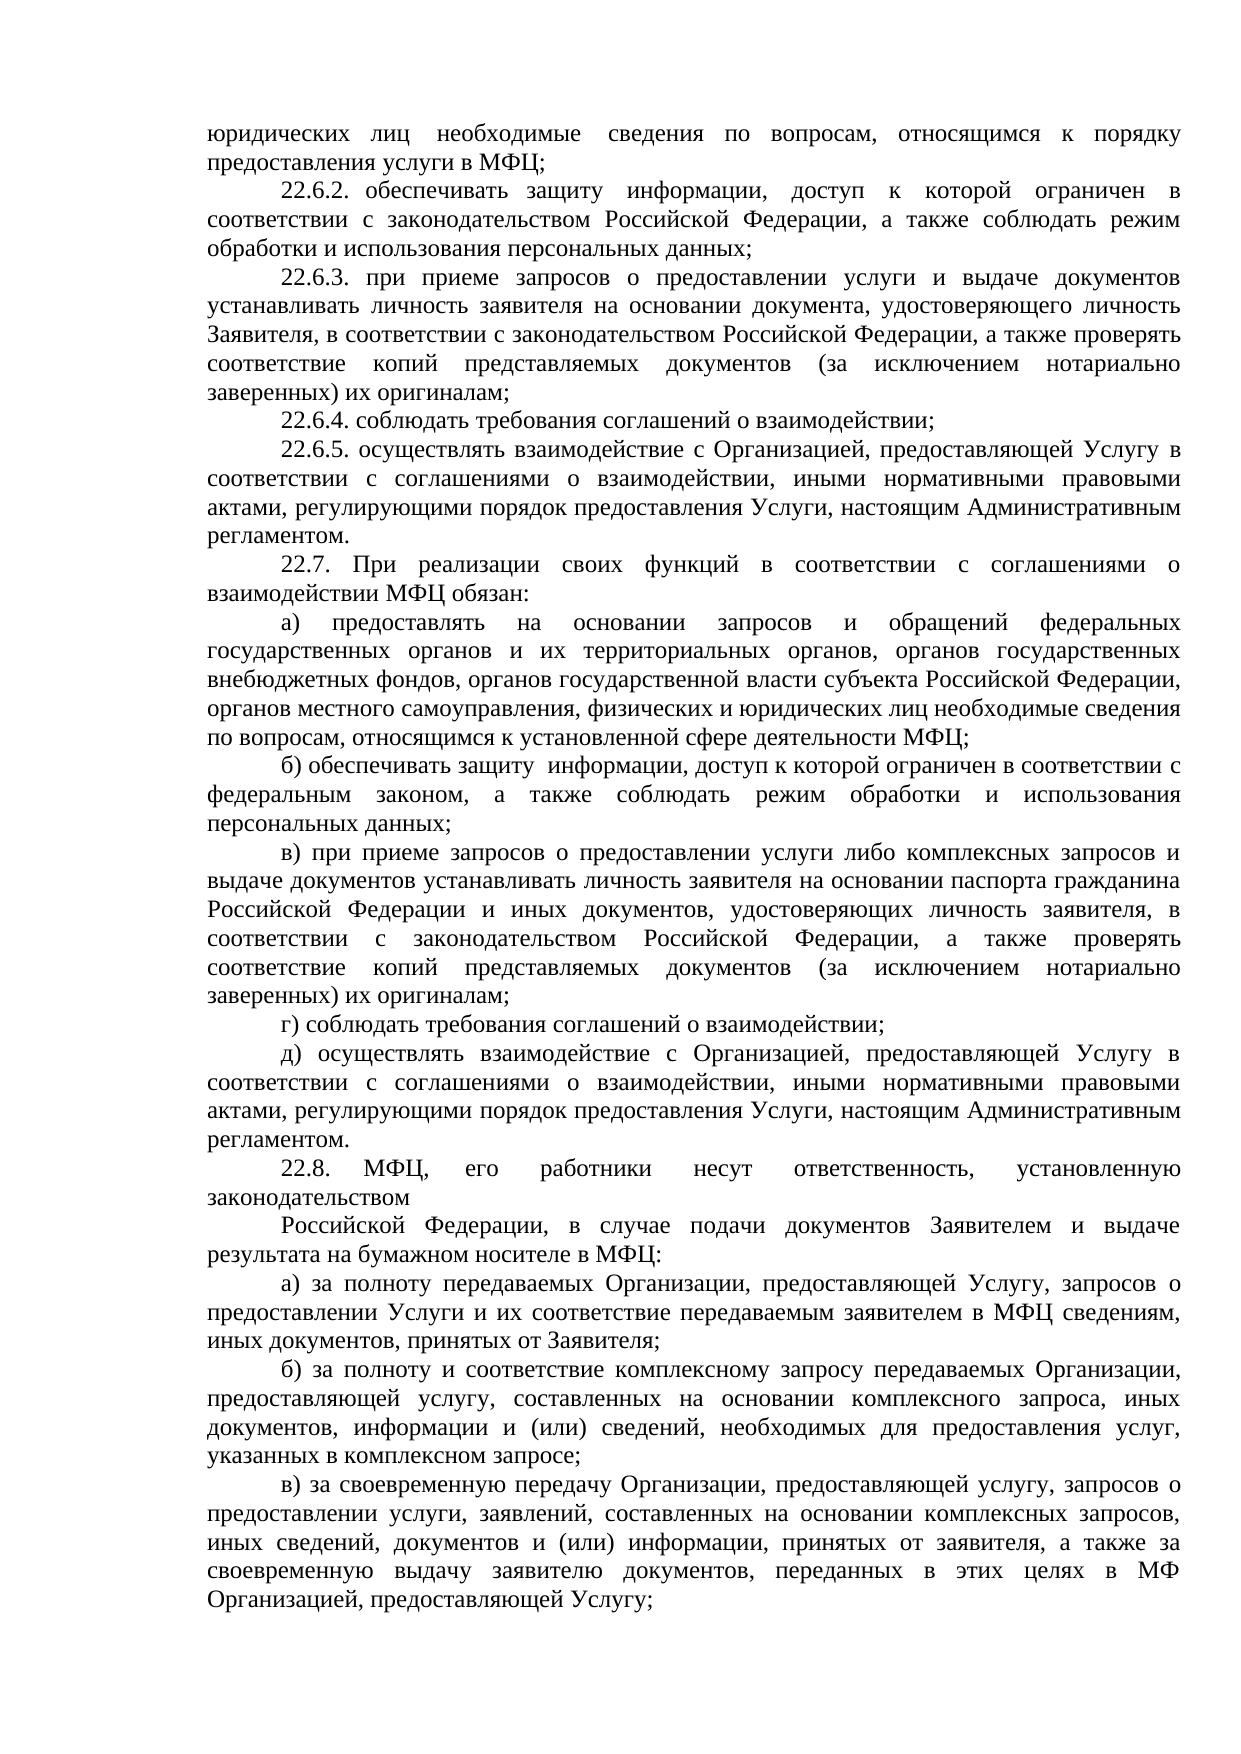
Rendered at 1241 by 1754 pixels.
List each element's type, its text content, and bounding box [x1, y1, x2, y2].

text б) обеспечивать защиту информации, доступ к которой ограничен в соответствии с федеральным законом, а также соблюдать режим обработки и использования персональных данных; [207, 751, 1181, 837]
text д) осуществлять взаимодействие с Организацией, предоставляющей Услугу в соответствии с соглашениями о взаимодействии, иными нормативными правовыми актами, регулирующими порядок предоставления Услуги, настоящим Административным регламентом. [207, 1038, 1181, 1153]
text 22.6.2. обеспечивать защиту информации, доступ к которой ограничен в соответствии с законодательством Российской Федерации, а также соблюдать режим обработки и использования персональных данных; [207, 176, 1181, 262]
text в) при приеме запросов о предоставлении услуги либо комплексных запросов и выдаче документов устанавливать личность заявителя на основании паспорта гражданина Российской Федерации и иных документов, удостоверяющих личность заявителя, в соответствии с законодательством Российской Федерации, а также проверять соответствие копий представляемых документов (за исключением нотариально заверенных) их оригиналам; [207, 837, 1181, 1009]
text 22.7. При реализации своих функций в соответствии с соглашениями о взаимодействии МФЦ обязан: [207, 549, 1181, 607]
text б) за полноту и соответствие комплексному запросу передаваемых Организации, предоставляющей услугу, составленных на основании комплексного запроса, иных документов, информации и (или) сведений, необходимых для предоставления услуг, указанных в комплексном запросе; [207, 1354, 1181, 1469]
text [207, 118, 1181, 176]
text г) соблюдать требования соглашений о взаимодействии; [207, 1009, 1181, 1038]
text 22.6.4. соблюдать требования соглашений о взаимодействии; [207, 406, 1181, 434]
text 22.6.5. осуществлять взаимодействие с Организацией, предоставляющей Услугу в соответствии с соглашениями о взаимодействии, иными нормативными правовыми актами, регулирующими порядок предоставления Услуги, настоящим Административным регламентом. [207, 434, 1181, 549]
text 22.8. МФЦ, его работники несут ответственность, установленную законодательством [207, 1153, 1181, 1211]
text в) за своевременную передачу Организации, предоставляющей услугу, запросов о предоставлении услуги, заявлений, составленных на основании комплексных запросов, иных сведений, документов и (или) информации, принятых от заявителя, а также за своевременную выдачу заявителю документов, переданных в этих целях в МФ Организацией, предоставляющей Услугу; [207, 1469, 1181, 1613]
text а) за полноту передаваемых Организации, предоставляющей Услугу, запросов о предоставлении Услуги и их соответствие передаваемым заявителем в МФЦ сведениям, иных документов, принятых от Заявителя; [207, 1268, 1181, 1354]
text Российской Федерации, в случае подачи документов Заявителем и выдаче результата на бумажном носителе в МФЦ: [207, 1211, 1181, 1268]
text а) предоставлять на основании запросов и обращений федеральных государственных органов и их территориальных органов, органов государственных внебюджетных фондов, органов государственной власти субъекта Российской Федерации, органов местного самоуправления, физических и юридических лиц необходимые сведения по вопросам, относящимся к установленной сфере деятельности МФЦ; [207, 607, 1181, 751]
text 22.6.3. при приеме запросов о предоставлении услуги и выдаче документов устанавливать личность заявителя на основании документа, удостоверяющего личность Заявителя, в соответствии с законодательством Российской Федерации, а также проверять соответствие копий представляемых документов (за исключением нотариально заверенных) их оригиналам; [207, 262, 1181, 406]
